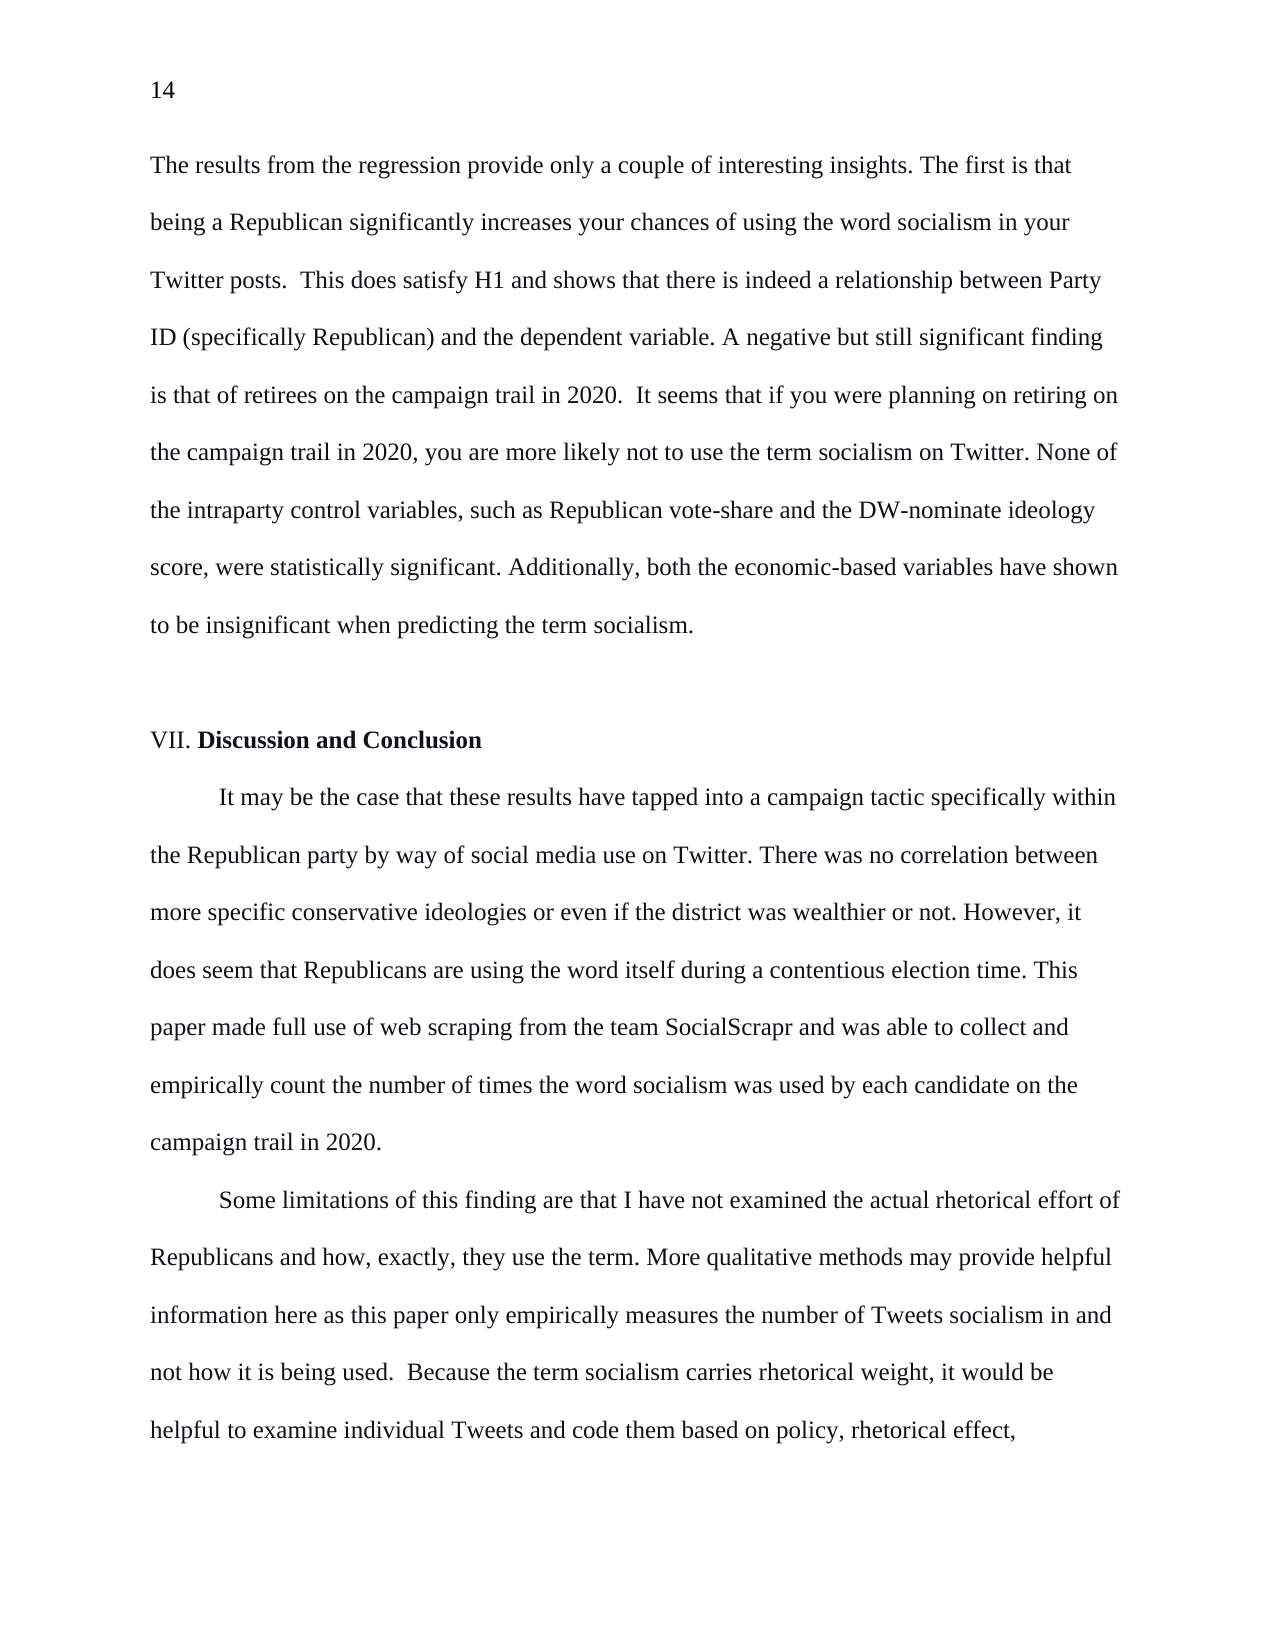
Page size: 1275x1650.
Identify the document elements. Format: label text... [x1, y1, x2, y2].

text The results from the regression provide only a couple of interesting insights. The first is that being a Republican significantly increases your chances of using the word socialism in your Twitter posts. This does satisfy H1 and shows that there is indeed a relationship between Party ID (specifically Republican) and the dependent variable. A negative but still significant finding is that of retirees on the campaign trail in 2020. It seems that if you were planning on retiring on the campaign trail in 2020, you are more likely not to use the term socialism on Twitter. None of the intraparty control variables, such as Republican vote-share and the DW-nominate ideology score, were statistically significant. Additionally, both the economic-based variables have shown to be insignificant when predicting the term socialism. [150, 150, 1125, 639]
text VII. Discussion and Conclusion [150, 725, 1125, 754]
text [150, 1185, 1125, 1444]
text It may be the case that these results have tapped into a campaign tactic specifically within the Republican party by way of social media use on Twitter. There was no correlation between more specific conservative ideologies or even if the district was wealthier or not. However, it does seem that Republicans are using the word itself during a contentious election time. This paper made full use of web scraping from the team SocialScrapr and was able to collect and empirically count the number of times the word socialism was used by each candidate on the campaign trail in 2020. [150, 782, 1125, 1156]
